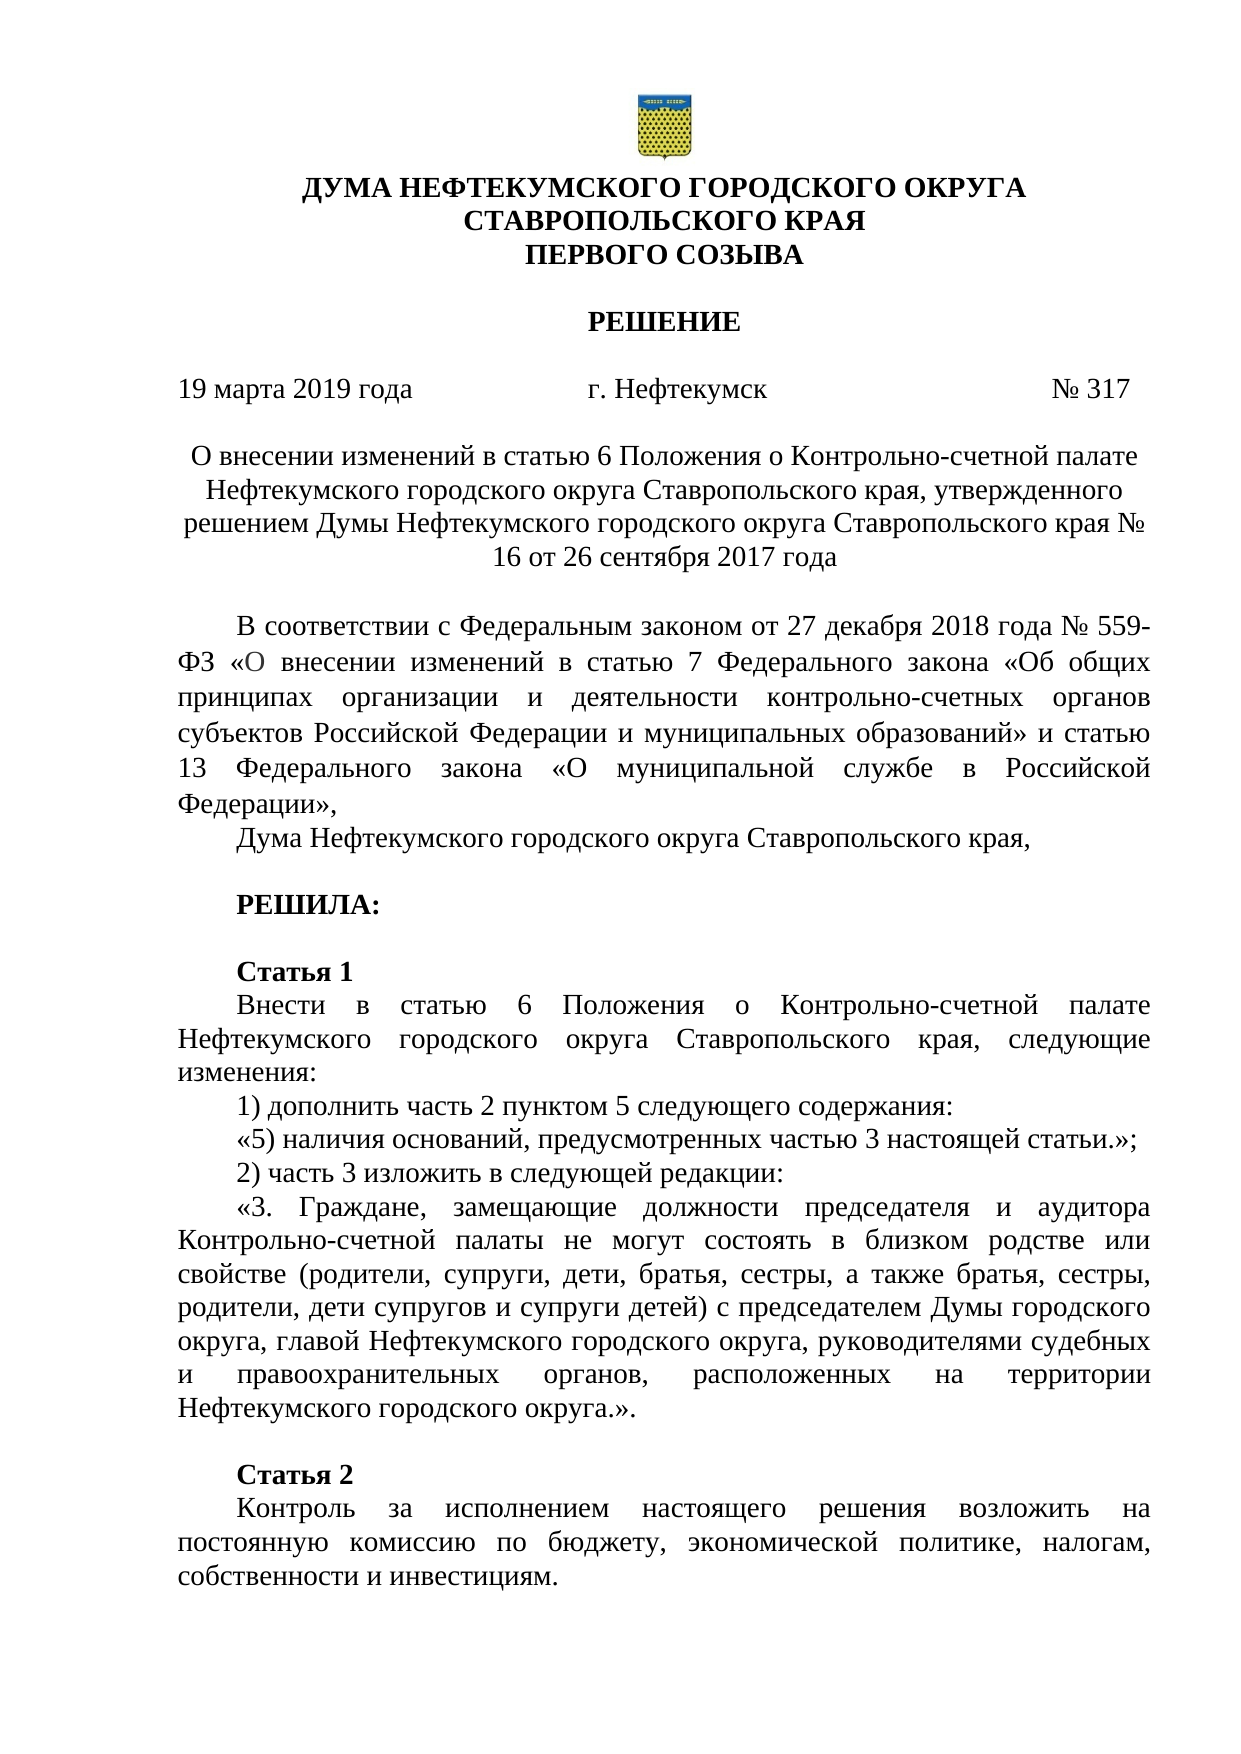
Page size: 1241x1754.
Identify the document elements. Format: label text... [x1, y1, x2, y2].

subtitle Статья 1 [177, 954, 1152, 987]
text 1) дополнить часть 2 пунктом 5 следующего содержания: [177, 1088, 1152, 1122]
subtitle О внесении изменений в статью 6 Положения о Контрольно-счетной палате Нефтекумского городского округа Ставропольского края, утвержденного решением Думы Нефтекумского городского округа Ставропольского края № 16 от 26 сентября 2017 года [177, 438, 1152, 572]
subtitle Контроль за исполнением настоящего решения возложить на постоянную комиссию по бюджету, экономической политике, налогам, собственности и инвестициям. [177, 1491, 1152, 1591]
text ДУМА НЕФТЕКУМСКОГО ГОРОДСКОГО ОКРУГА [177, 170, 1152, 203]
text РЕШИЛА: [177, 887, 1152, 920]
text В соответствии с Федеральным законом от 27 декабря 2018 года № 559-ФЗ «О внесении изменений в статью 7 Федерального закона «Об общих принципах организации и деятельности контрольно-счетных органов субъектов Российской Федерации и муниципальных образований» и статью 13 Федерального закона «О муниципальной службе в Российской Федерации», [177, 606, 1152, 820]
text РЕШЕНИЕ [177, 304, 1152, 338]
text «3. Граждане, замещающие должности председателя и аудитора Контрольно-счетной палаты не могут состоять в близком родстве или свойстве (родители, супруги, дети, братья, сестры, а также братья, сестры, родители, дети супругов и супруги детей) с председателем Думы городского округа, главой Нефтекумского городского округа, руководителями судебных и правоохранительных органов, расположенных на территории Нефтекумского городского округа.». [177, 1189, 1152, 1423]
text СТАВРОПОЛЬСКОГО КРАЯ [177, 203, 1152, 237]
text 19 марта 2019 года г. Нефтекумск № 317 [177, 371, 1152, 405]
text «5) наличия оснований, предусмотренных частью 3 настоящей статьи.»; [177, 1122, 1152, 1155]
text 2) часть 3 изложить в следующей редакции: [177, 1155, 1152, 1189]
picture [628, 88, 701, 170]
text Внести в статью 6 Положения о Контрольно-счетной палате Нефтекумского городского округа Ставропольского края, следующие изменения: [177, 987, 1152, 1088]
text ПЕРВОГО СОЗЫВА [177, 237, 1152, 271]
subtitle Статья 2 [177, 1457, 1152, 1491]
text Дума Нефтекумского городского округа Ставропольского края, [177, 820, 1152, 853]
